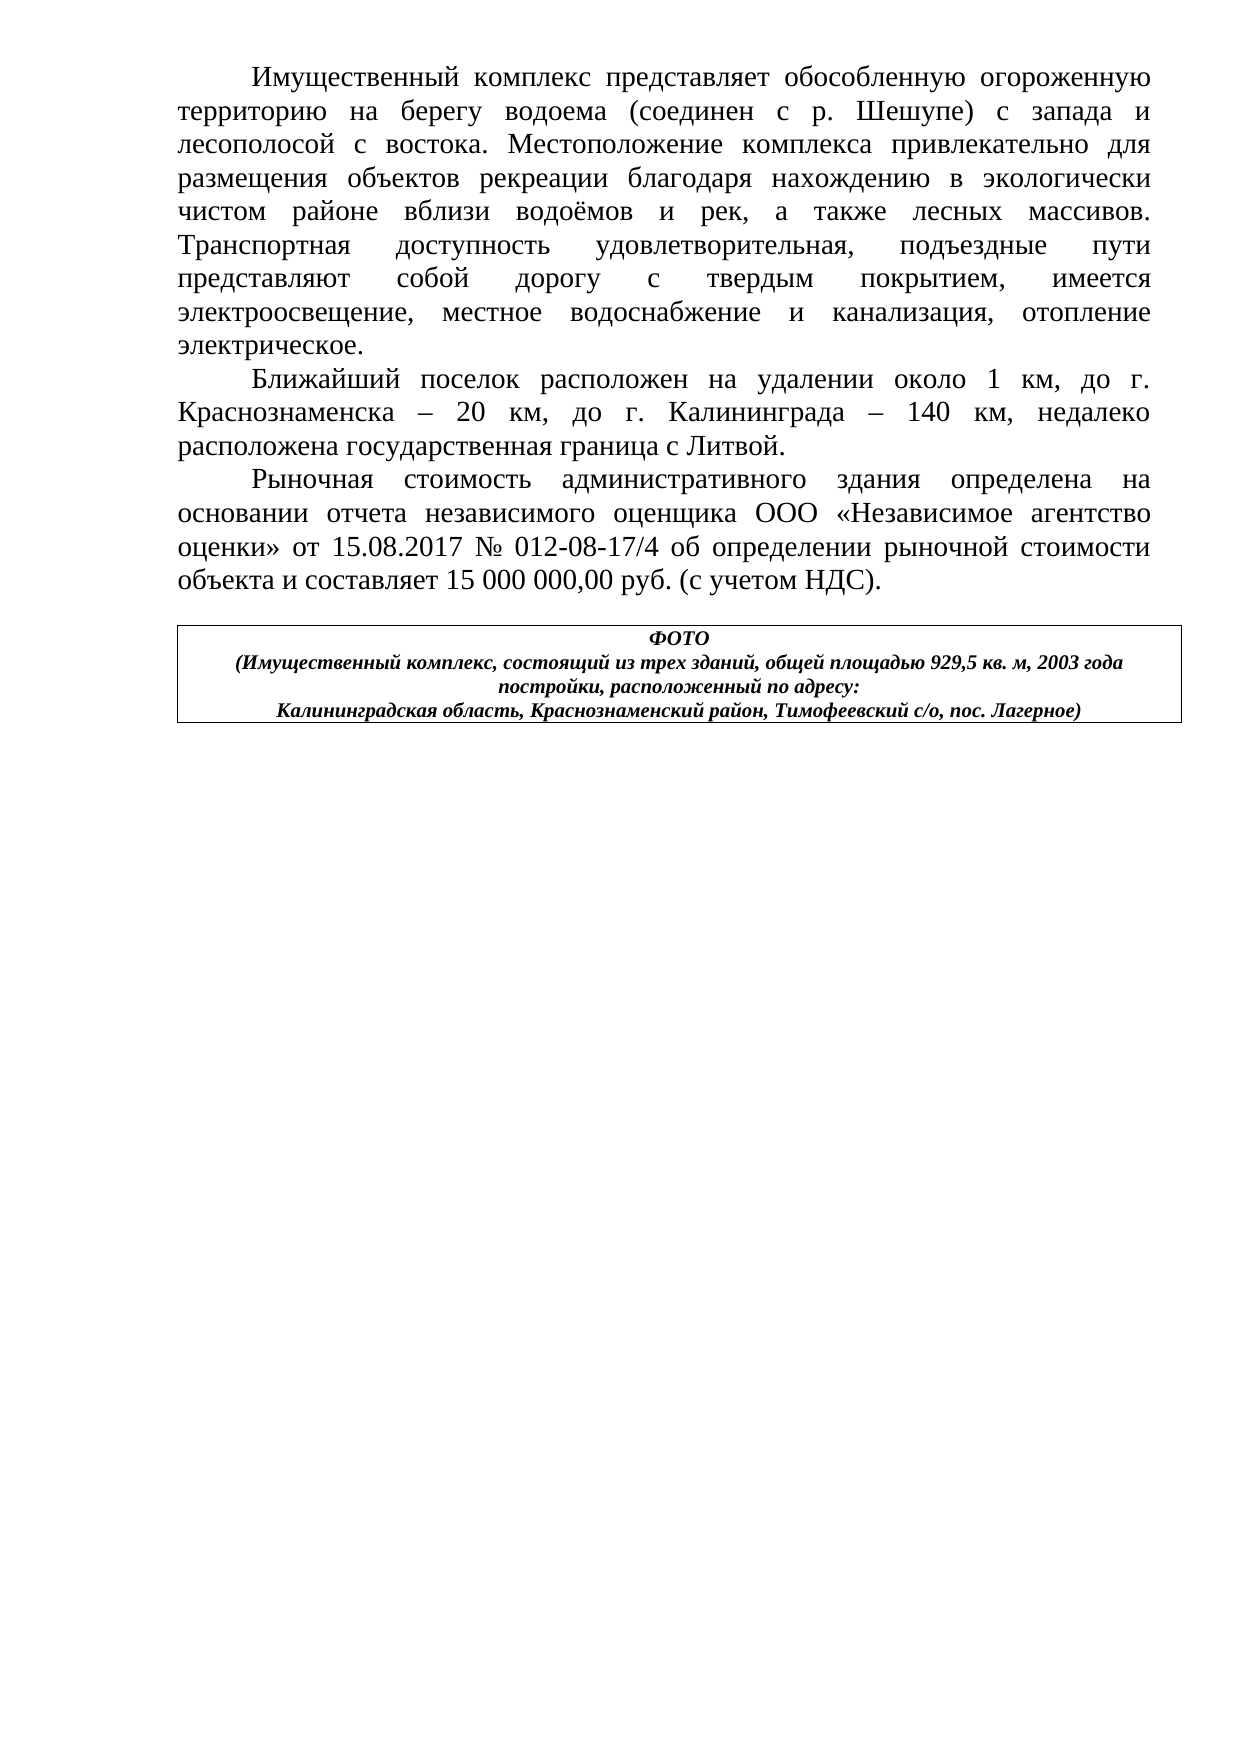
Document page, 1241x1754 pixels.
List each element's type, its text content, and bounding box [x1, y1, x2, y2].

text Имущественный комплекс представляет обособленную огороженную территорию на берегу водоема (соединен с р. Шешупе) с запада и лесополосой с востока. Местоположение комплекса привлекательно для размещения объектов рекреации благодаря нахождению в экологически чистом районе вблизи водоёмов и рек, а также лесных массивов. Транспортная доступность удовлетворительная, подъездные пути представляют собой дорогу с твердым покрытием, имеется электроосвещение, местное водоснабжение и канализация, отопление электрическое. [177, 59, 1152, 361]
table_header ФОТО (Имущественный комплекс, состоящий из трех зданий, общей площадью 929,5 кв. м, 2003 года постройки, расположенный по адресу: Калининградская область, Краснознаменский район, Тимофеевский с/о, пос. Лагерное) [178, 626, 1181, 722]
text Ближайший поселок расположен на удалении около 1 км, до г. Краснознаменска – 20 км, до г. Калининграда – 140 км, недалеко расположена государственная граница с Литвой. [177, 361, 1152, 462]
text Рыночная стоимость административного здания определена на основании отчета независимого оценщика ООО «Независимое агентство оценки» от 15.08.2017 № 012-08-17/4 об определении рыночной стоимости объекта и составляет 15 000 000,00 руб. (с учетом НДС). [177, 462, 1152, 596]
